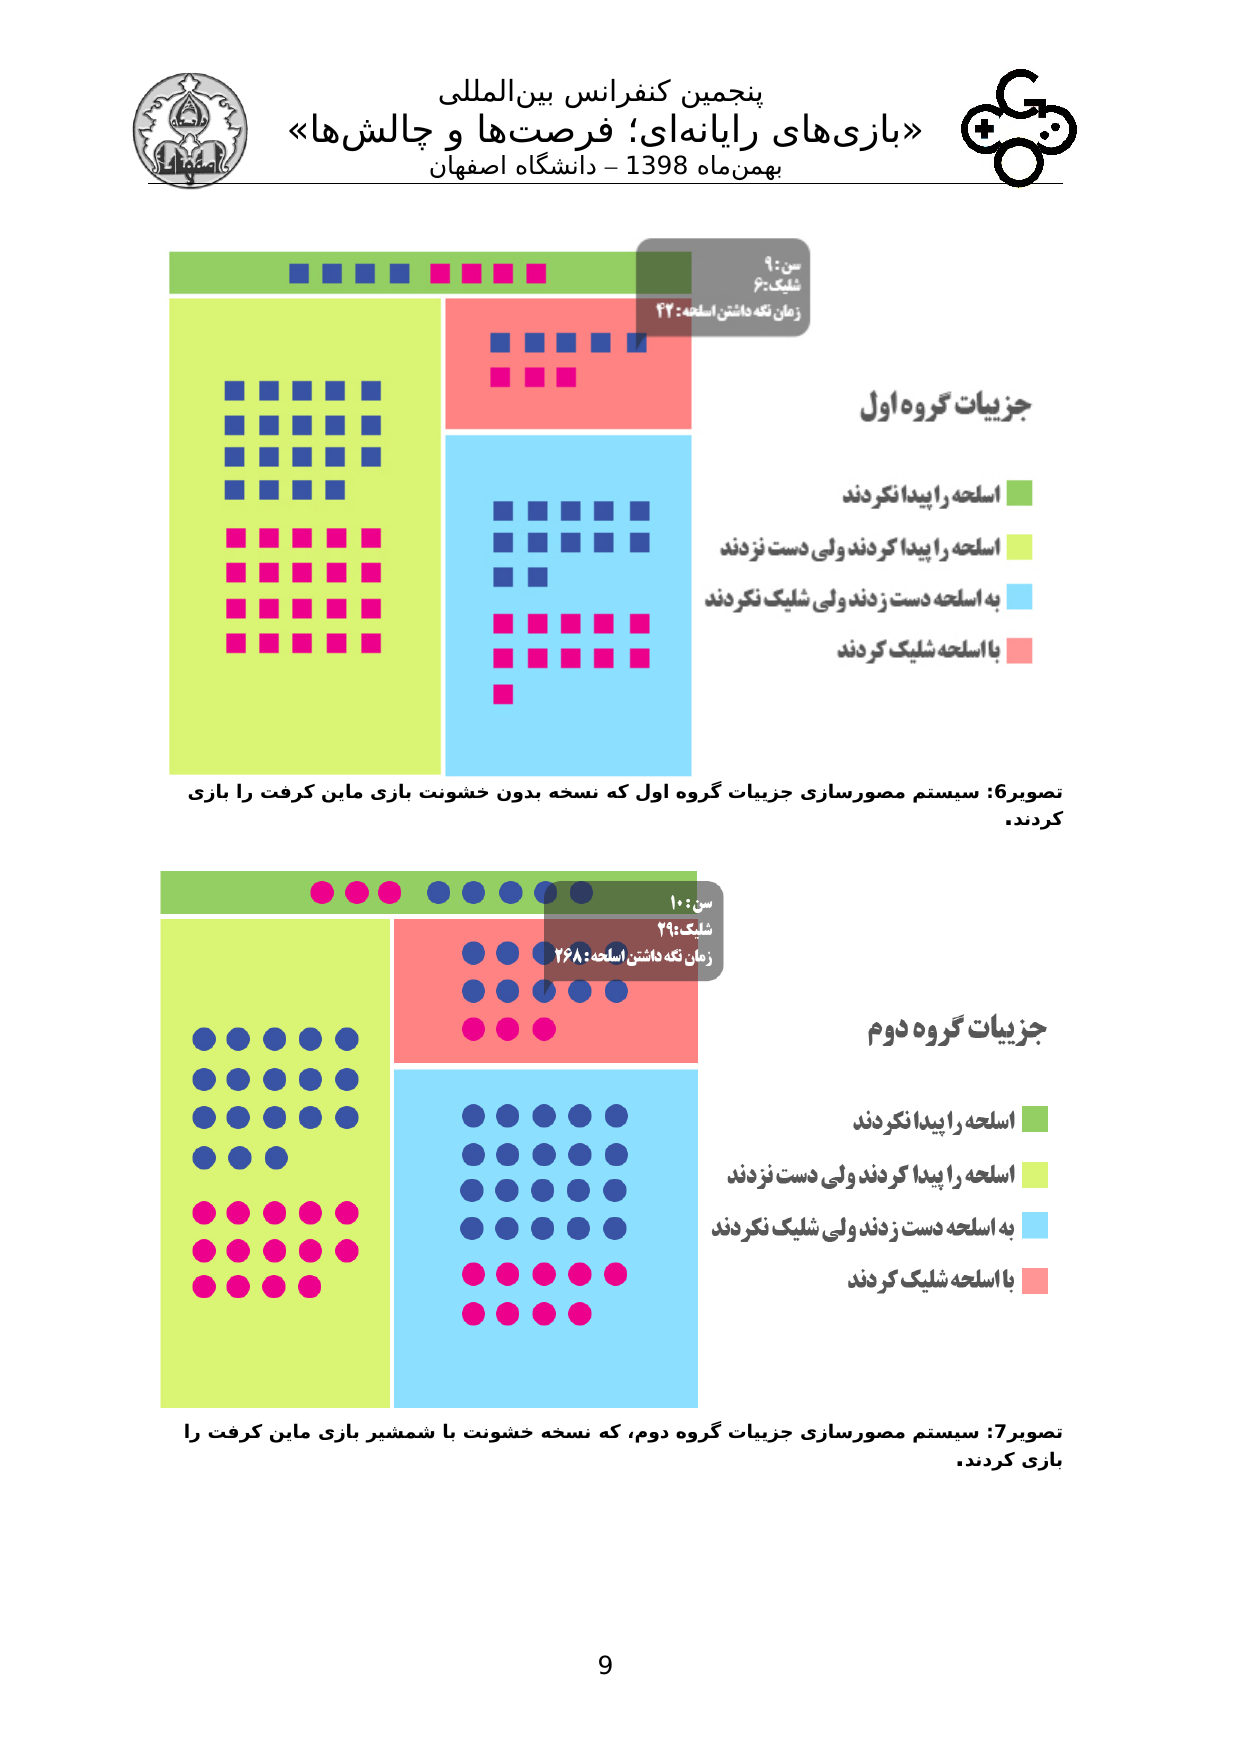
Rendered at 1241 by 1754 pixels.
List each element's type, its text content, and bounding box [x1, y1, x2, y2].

picture [960, 67, 1078, 189]
picture [129, 70, 250, 190]
picture [162, 234, 1049, 781]
picture [147, 858, 1063, 1422]
text تصویر6: سیستم مصورسازی جزییات گروه اول که نسخه بدون خشونت بازی ماین کرفت را بازی کردند. [148, 781, 1063, 832]
text تصویر7: سیستم مصورسازی جزییات گروه دوم، که نسخه خشونت با شمشیر بازی ماین کرفت را بازی کردند. [148, 1422, 1063, 1473]
